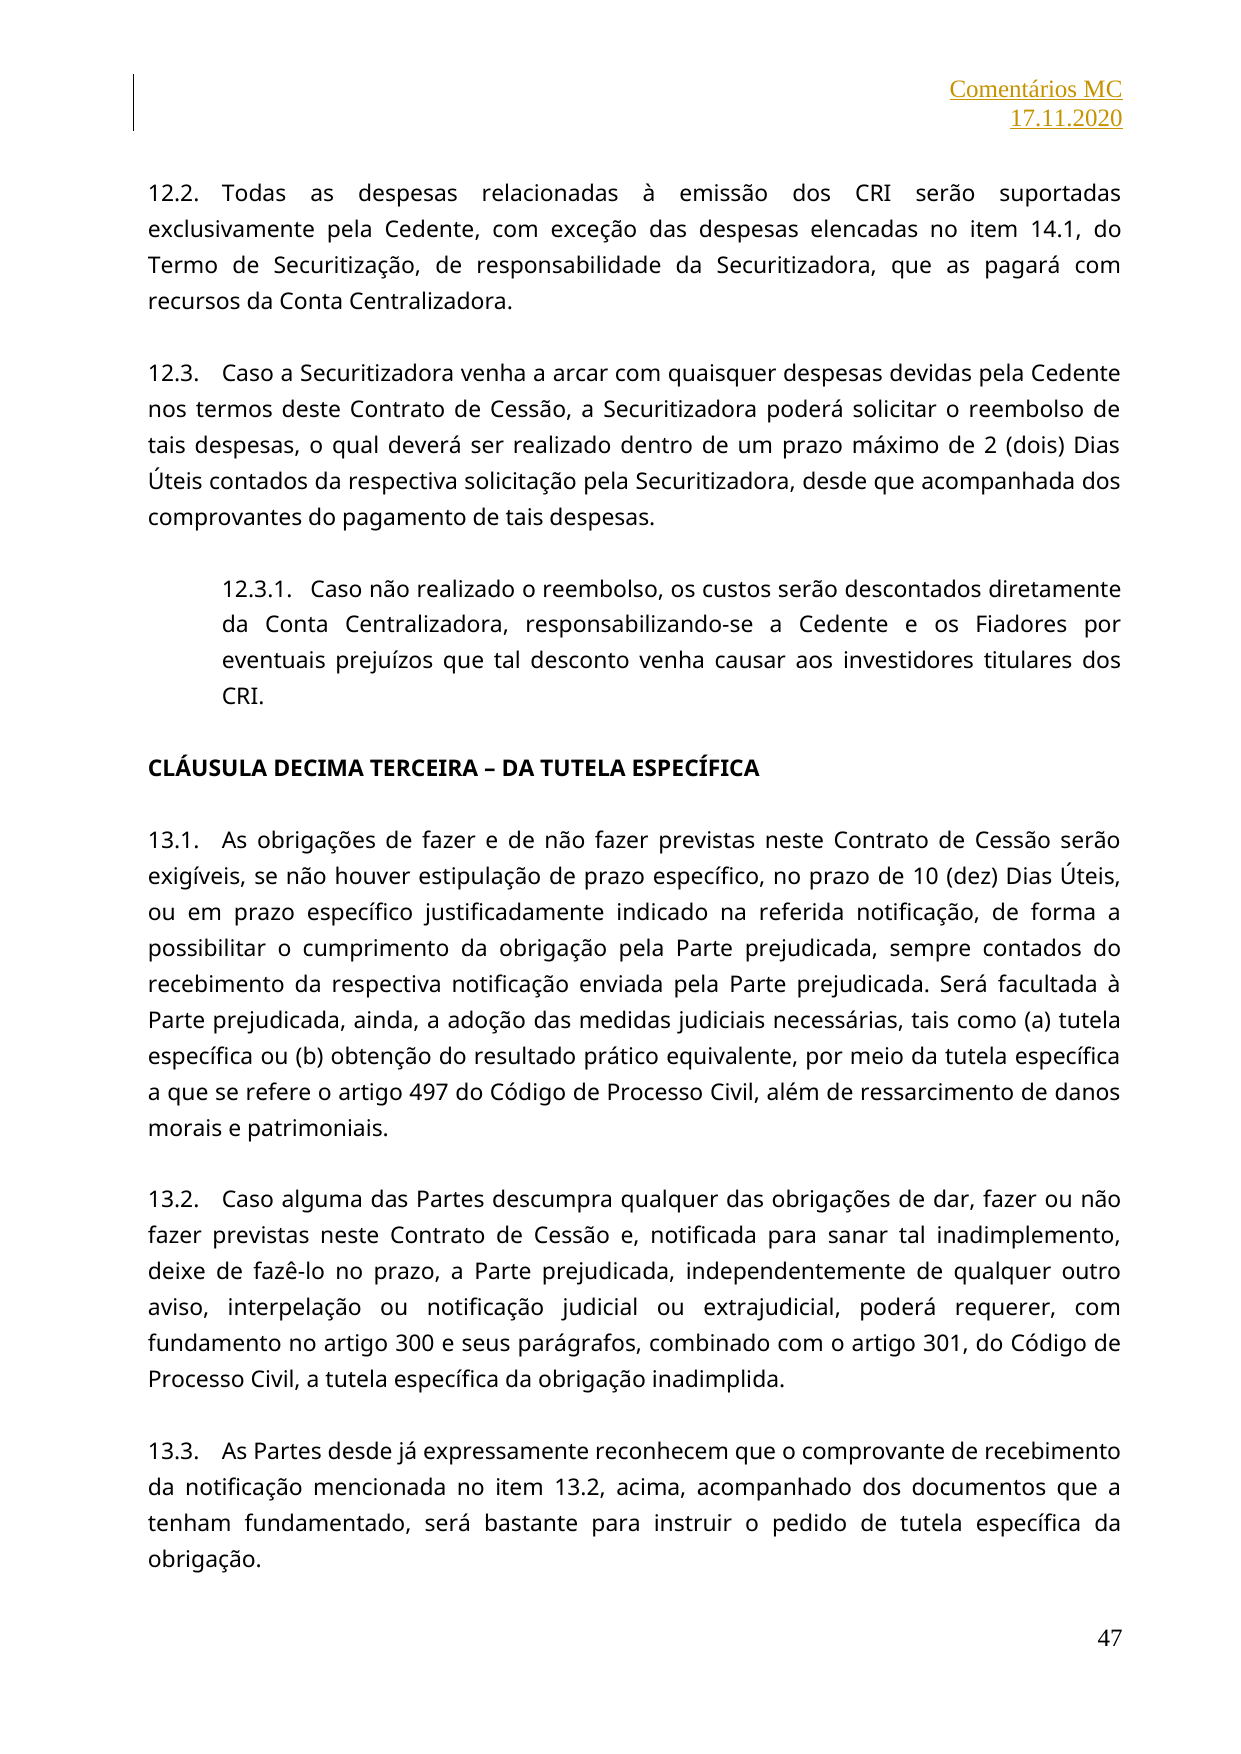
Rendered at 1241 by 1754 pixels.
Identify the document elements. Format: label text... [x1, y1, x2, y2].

text 12.3.1. Caso não realizado o reembolso, os custos serão descontados diretamente da Conta Centralizadora, responsabilizando-se a Cedente e os Fiadores por eventuais prejuízos que tal desconto venha causar aos investidores titulares dos CRI. [222, 572, 1122, 712]
list Caso alguma das Partes descumpra qualquer das obrigações de dar, fazer ou não fazer previstas neste Contrato de Cessão e, notificada para sanar tal inadimplemento, deixe de fazê-lo no prazo, a Parte prejudicada, independentemente de qualquer outro aviso, interpelação ou notificação judicial ou extrajudicial, poderá requerer, com fundamento no artigo 300 e seus parágrafos, combinado com o artigo 301, do Código de Processo Civil, a tutela específica da obrigação inadimplida. [148, 1183, 1122, 1394]
list As Partes desde já expressamente reconhecem que o comprovante de recebimento da notificação mencionada no item 13.2, acima, acompanhado dos documentos que a tenham fundamentado, será bastante para instruir o pedido de tutela específica da obrigação. [148, 1435, 1122, 1574]
text CLÁUSULA DECIMA TERCEIRA – DA TUTELA ESPECÍFICA [148, 752, 1122, 783]
list Todas as despesas relacionadas à emissão dos CRI serão suportadas exclusivamente pela Cedente, com exceção das despesas elencadas no item 14.1, do Termo de Securitização, de responsabilidade da Securitizadora, que as pagará com recursos da Conta Centralizadora. [148, 177, 1122, 316]
list Caso a Securitizadora venha a arcar com quaisquer despesas devidas pela Cedente nos termos deste Contrato de Cessão, a Securitizadora poderá solicitar o reembolso de tais despesas, o qual deverá ser realizado dentro de um prazo máximo de 2 (dois) Dias Úteis contados da respectiva solicitação pela Securitizadora, desde que acompanhada dos comprovantes do pagamento de tais despesas. [148, 357, 1122, 532]
list As obrigações de fazer e de não fazer previstas neste Contrato de Cessão serão exigíveis, se não houver estipulação de prazo específico, no prazo de 10 (dez) Dias Úteis, ou em prazo específico justificadamente indicado na referida notificação, de forma a possibilitar o cumprimento da obrigação pela Parte prejudicada, sempre contados do recebimento da respectiva notificação enviada pela Parte prejudicada. Será facultada à Parte prejudicada, ainda, a adoção das medidas judiciais necessárias, tais como (a) tutela específica ou (b) obtenção do resultado prático equivalente, por meio da tutela específica a que se refere o artigo 497 do Código de Processo Civil, além de ressarcimento de danos morais e patrimoniais. [148, 824, 1122, 1143]
